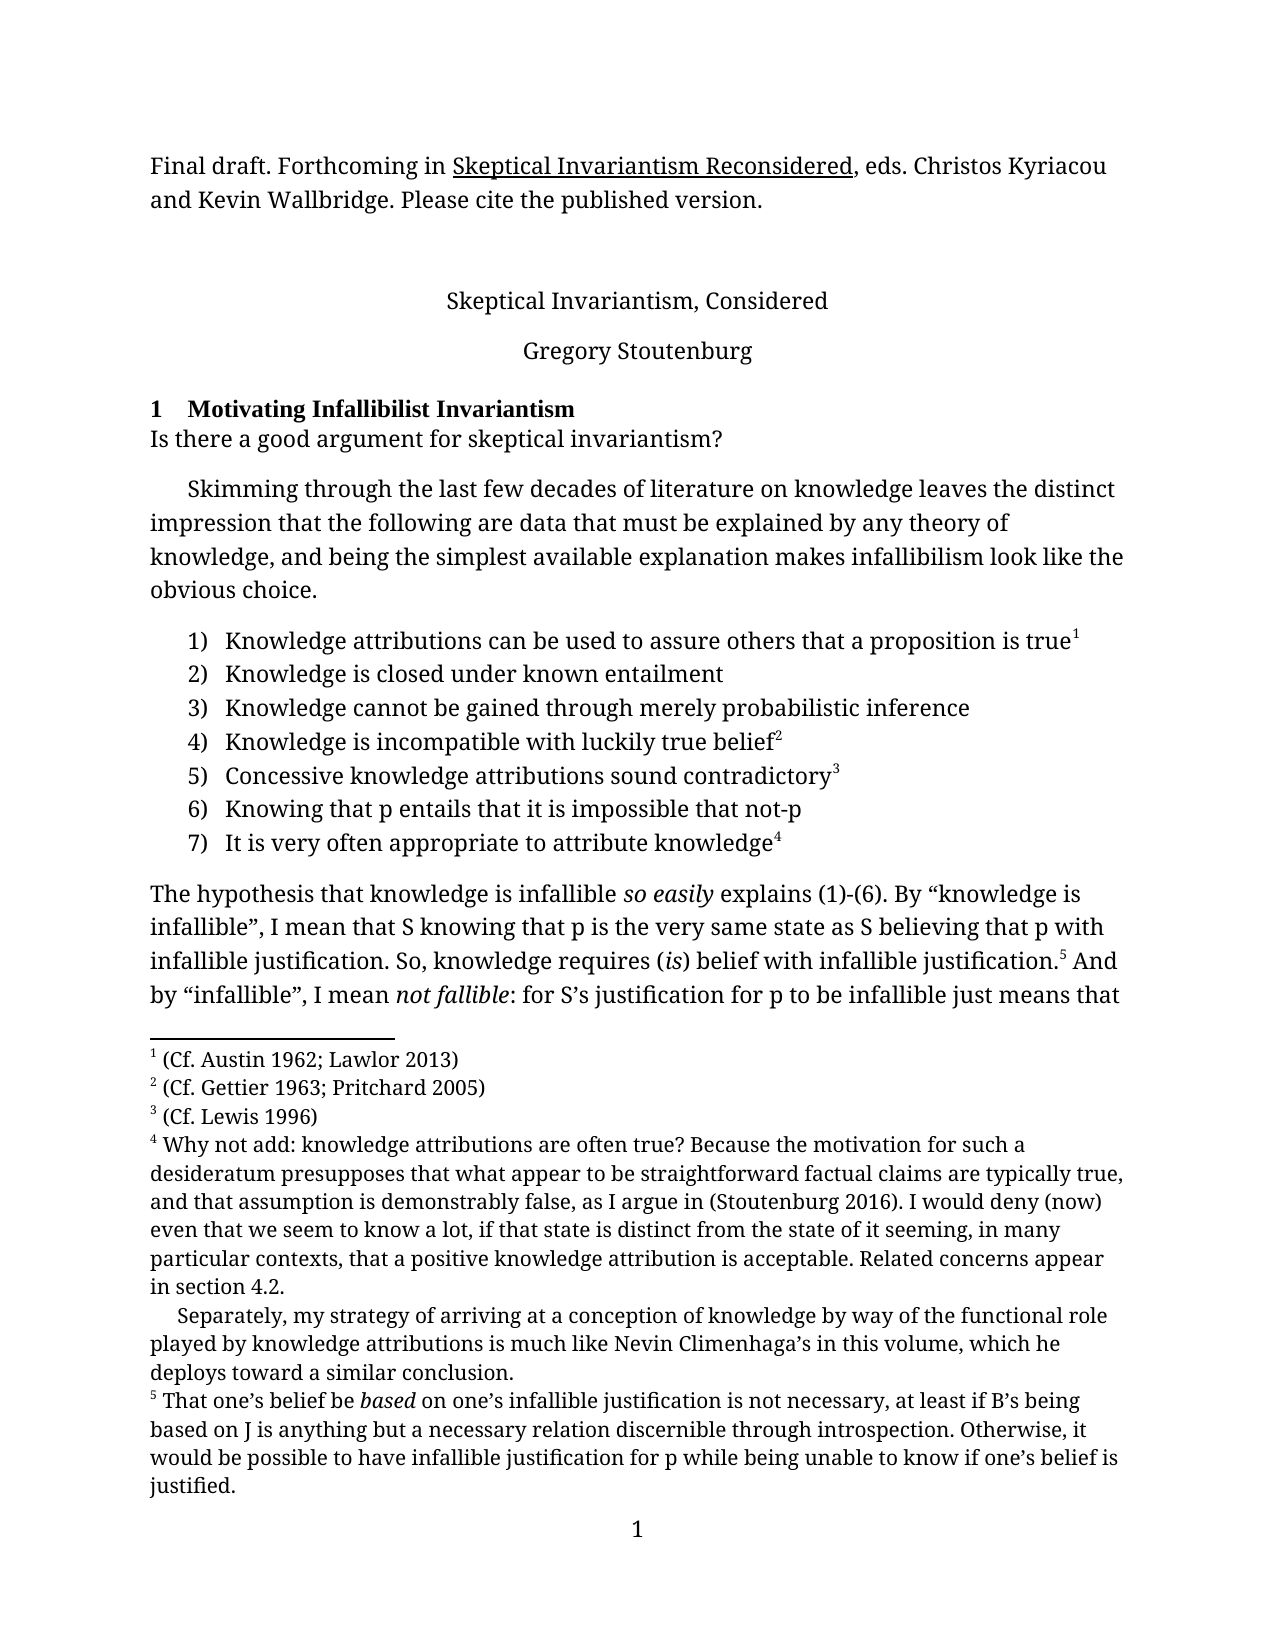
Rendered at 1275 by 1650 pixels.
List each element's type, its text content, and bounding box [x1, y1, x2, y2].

list Knowledge attributions can be used to assure others that a proposition is true [187, 624, 1125, 656]
list Knowledge is closed under known entailment [187, 658, 1125, 689]
text Is there a good argument for skeptical invariantism? [150, 422, 1125, 454]
subtitle Motivating Infallibilist Invariantism [150, 394, 1125, 422]
list Concessive knowledge attributions sound contradictory [187, 759, 1125, 791]
list Knowledge cannot be gained through merely probabilistic inference [187, 692, 1125, 723]
text Final draft. Forthcoming in Skeptical Invariantism Reconsidered, eds. Christos Kyriacou and Kevin Wallbridge. Please cite the published version. [150, 150, 1125, 215]
text The hypothesis that knowledge is infallible so easily explains (1)-(6). By “knowledge is infallible”, I mean that S knowing that p is the very same state as S believing that p with infallible justification. So, knowledge requires (is) belief with infallible justification. And by “infallible”, I mean not fallible: for S’s justification for p to be infallible just means that S’s justification is sufficient for the truth of p (on the definition I prefer). I will call this view infallibilist invariantism, for the sake of distinguishing it from alternative versions of skeptical invariantism. I will now more explicitly connect this kind of infallibilism with skepticism and invariantism. [150, 877, 1125, 1010]
list Knowing that p entails that it is impossible that not-p [187, 793, 1125, 824]
list Knowledge is incompatible with luckily true belief [187, 726, 1125, 757]
list It is very often appropriate to attribute knowledge [187, 827, 1125, 858]
text Gregory Stoutenburg [150, 335, 1125, 366]
text Skimming through the last few decades of literature on knowledge leaves the distinct impression that the following are data that must be explained by any theory of knowledge, and being the simplest available explanation makes infallibilism look like the obvious choice. [150, 473, 1125, 605]
text Skeptical Invariantism, Considered [150, 284, 1125, 316]
